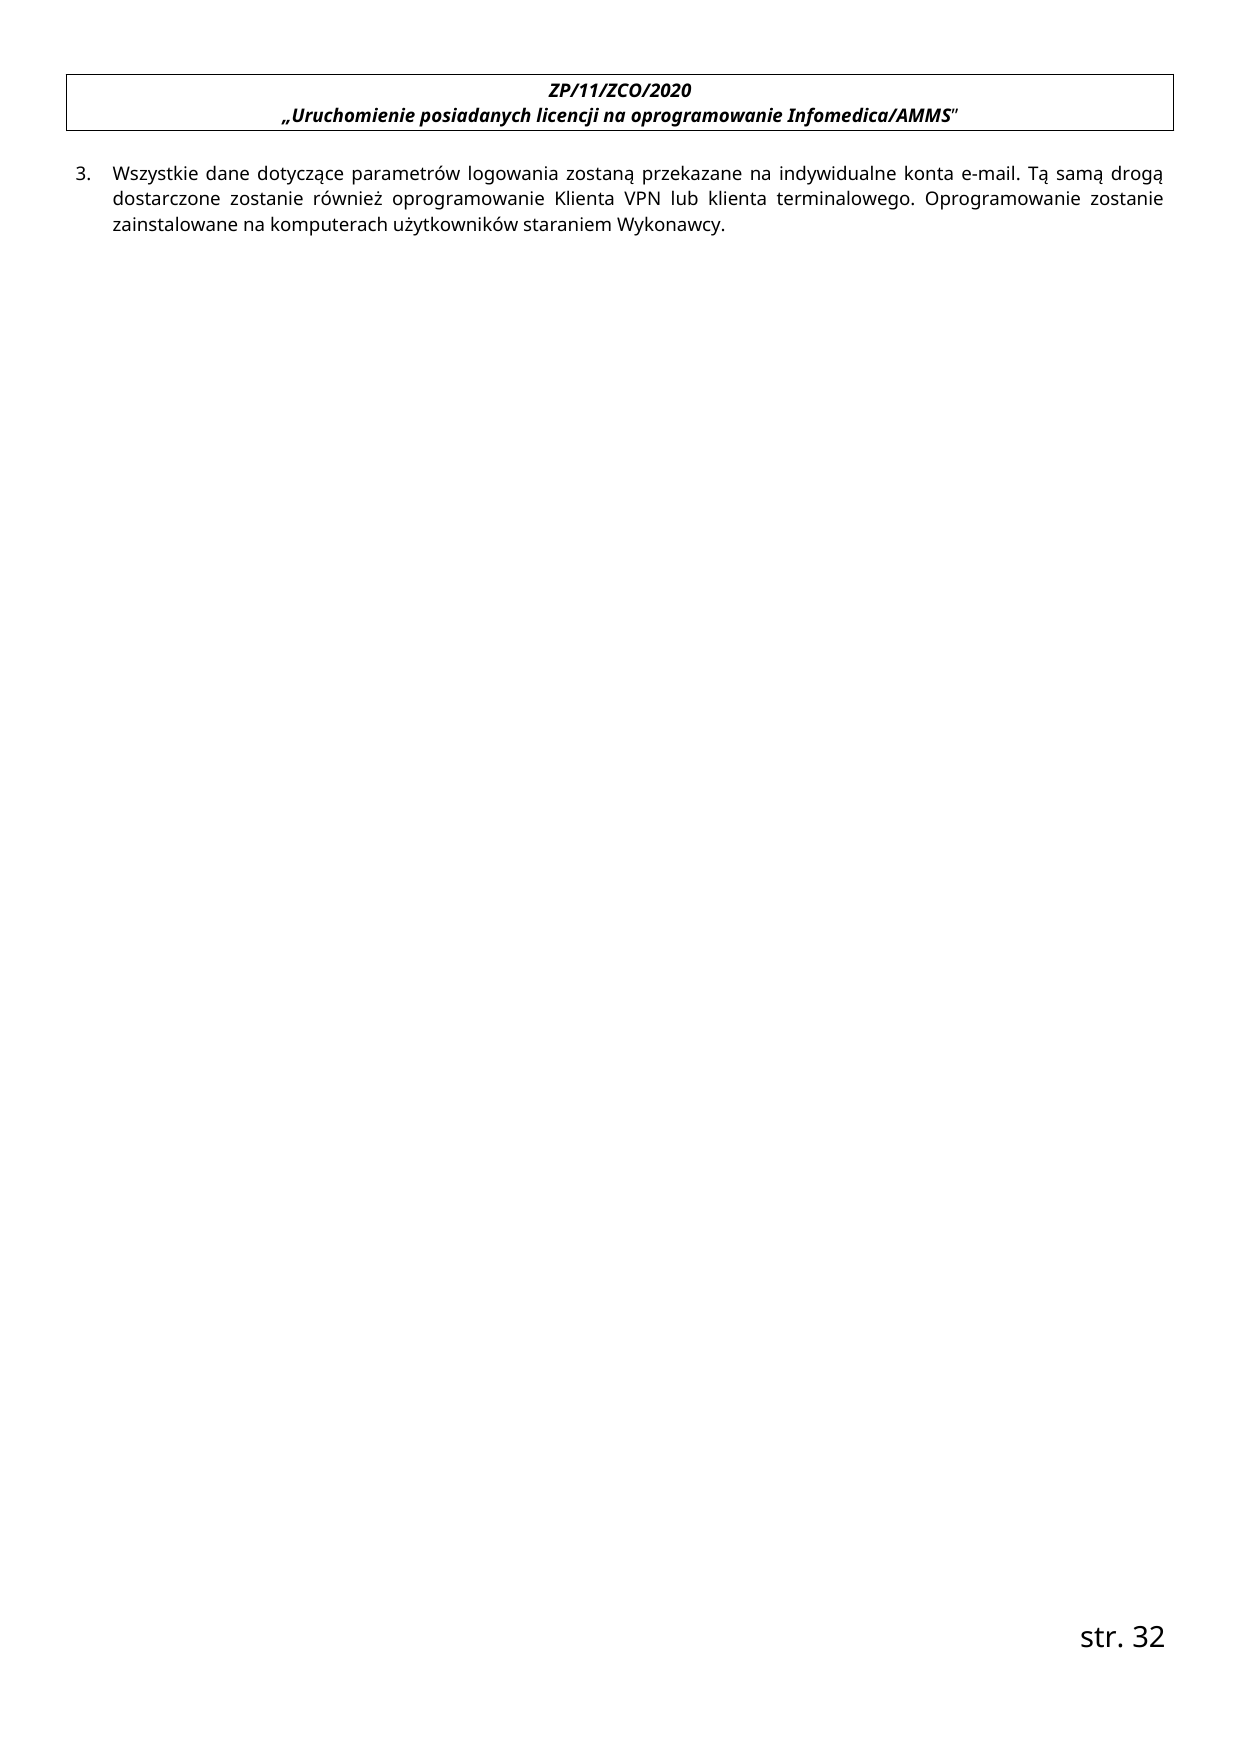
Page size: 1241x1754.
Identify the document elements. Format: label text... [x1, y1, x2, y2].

list Wszystkie dane dotyczące parametrów logowania zostaną przekazane na indywidualne konta e-mail. Tą samą drogą dostarczone zostanie również oprogramowanie Klienta VPN lub klienta terminalowego. Oprogramowanie zostanie zainstalowane na komputerach użytkowników staraniem Wykonawcy. [75, 160, 1165, 236]
